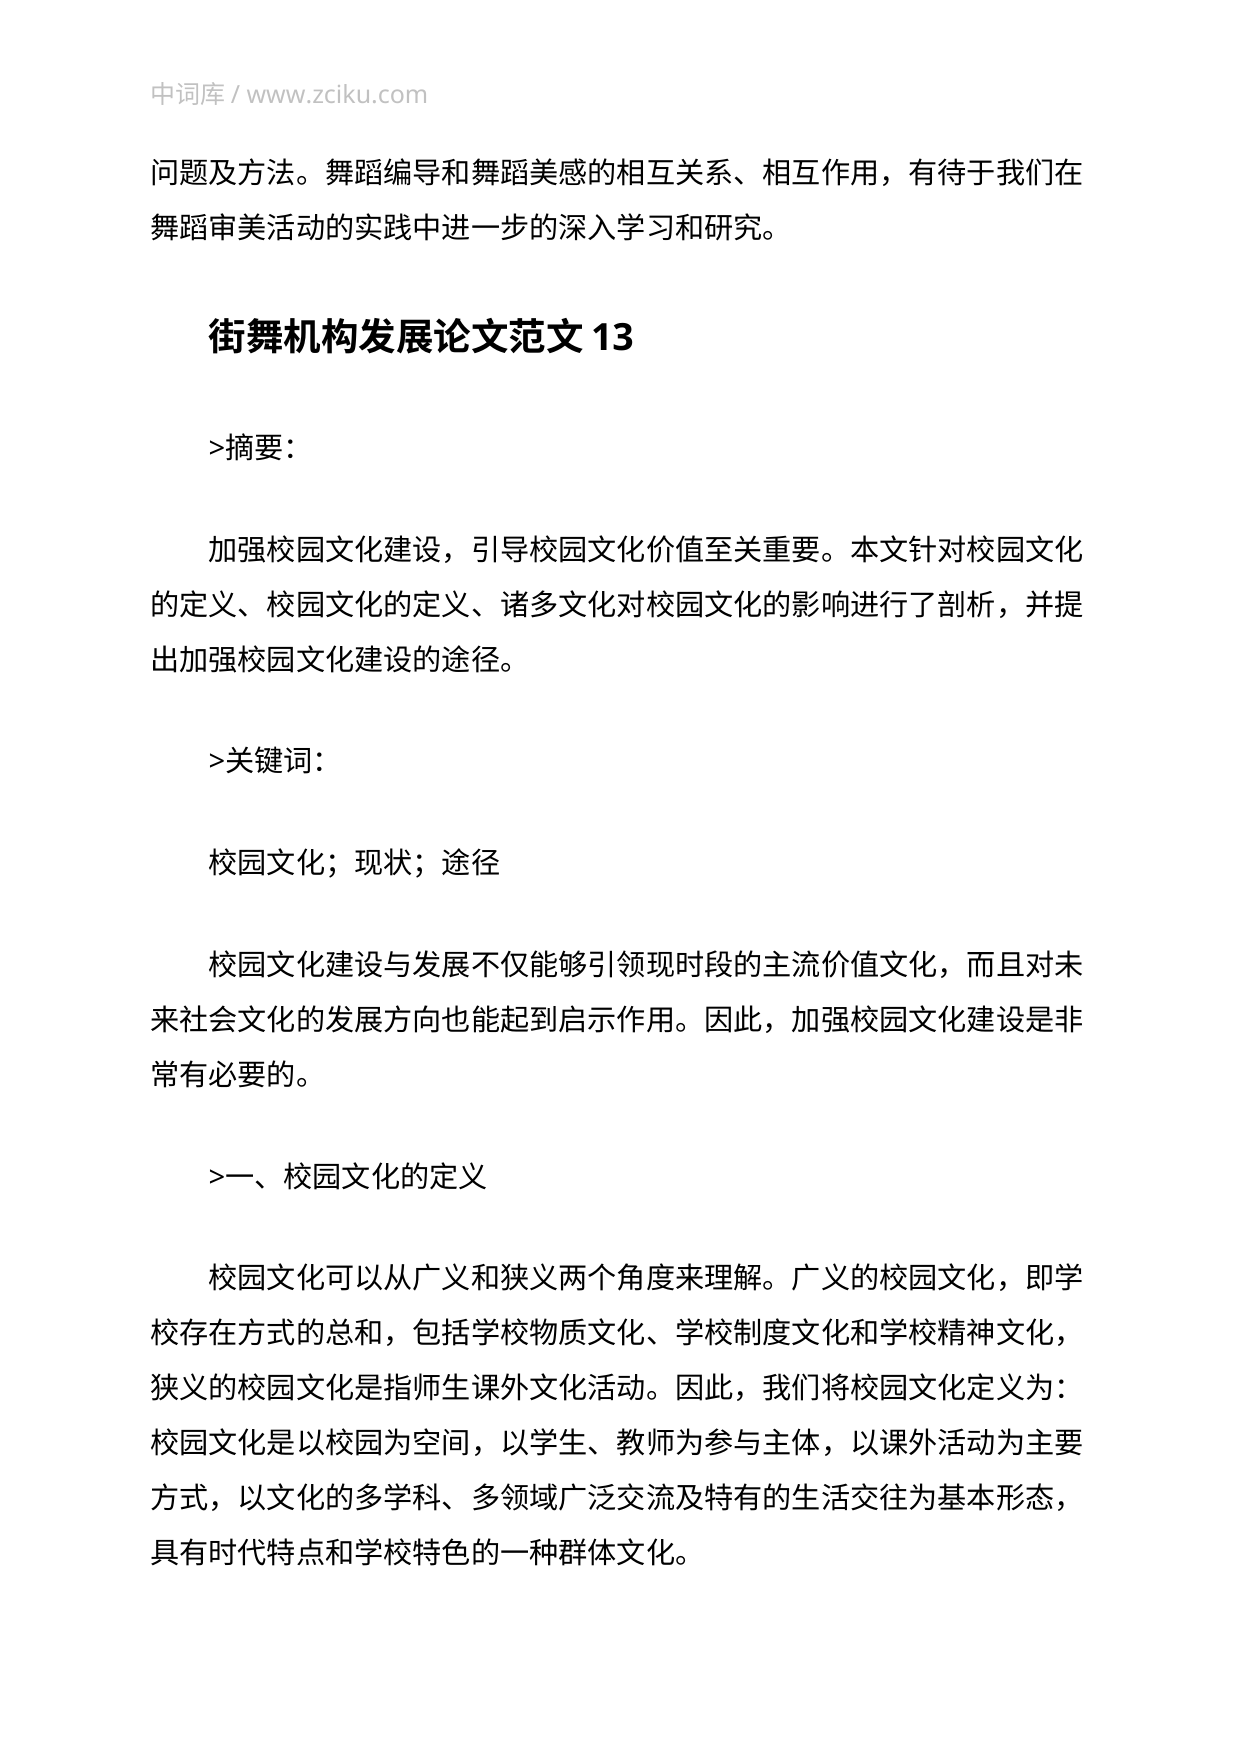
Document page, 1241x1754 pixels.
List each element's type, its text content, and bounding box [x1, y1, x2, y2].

text 校园文化建设与发展不仅能够引领现时段的主流价值文化，而且对未来社会文化的发展方向也能起到启示作用。因此，加强校园文化建设是非常有必要的。 [150, 942, 1090, 1094]
text 加强校园文化建设，引导校园文化价值至关重要。本文针对校园文化的定义、校园文化的定义、诸多文化对校园文化的影响进行了剖析，并提出加强校园文化建设的途径。 [150, 526, 1090, 678]
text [150, 150, 1090, 247]
text 街舞机构发展论文范文13 [150, 307, 1090, 361]
text 校园文化可以从广义和狭义两个角度来理解。广义的校园文化，即学校存在方式的总和，包括学校物质文化、学校制度文化和学校精神文化，狭义的校园文化是指师生课外文化活动。因此，我们将校园文化定义为：校园文化是以校园为空间，以学生、教师为参与主体，以课外活动为主要方式，以文化的多学科、多领域广泛交流及特有的生活交往为基本形态，具有时代特点和学校特色的一种群体文化。 [150, 1255, 1090, 1572]
text 校园文化；现状；途径 [150, 840, 1090, 882]
text >一、校园文化的定义 [150, 1153, 1090, 1196]
text >摘要： [150, 424, 1090, 467]
text >关键词： [150, 738, 1090, 780]
